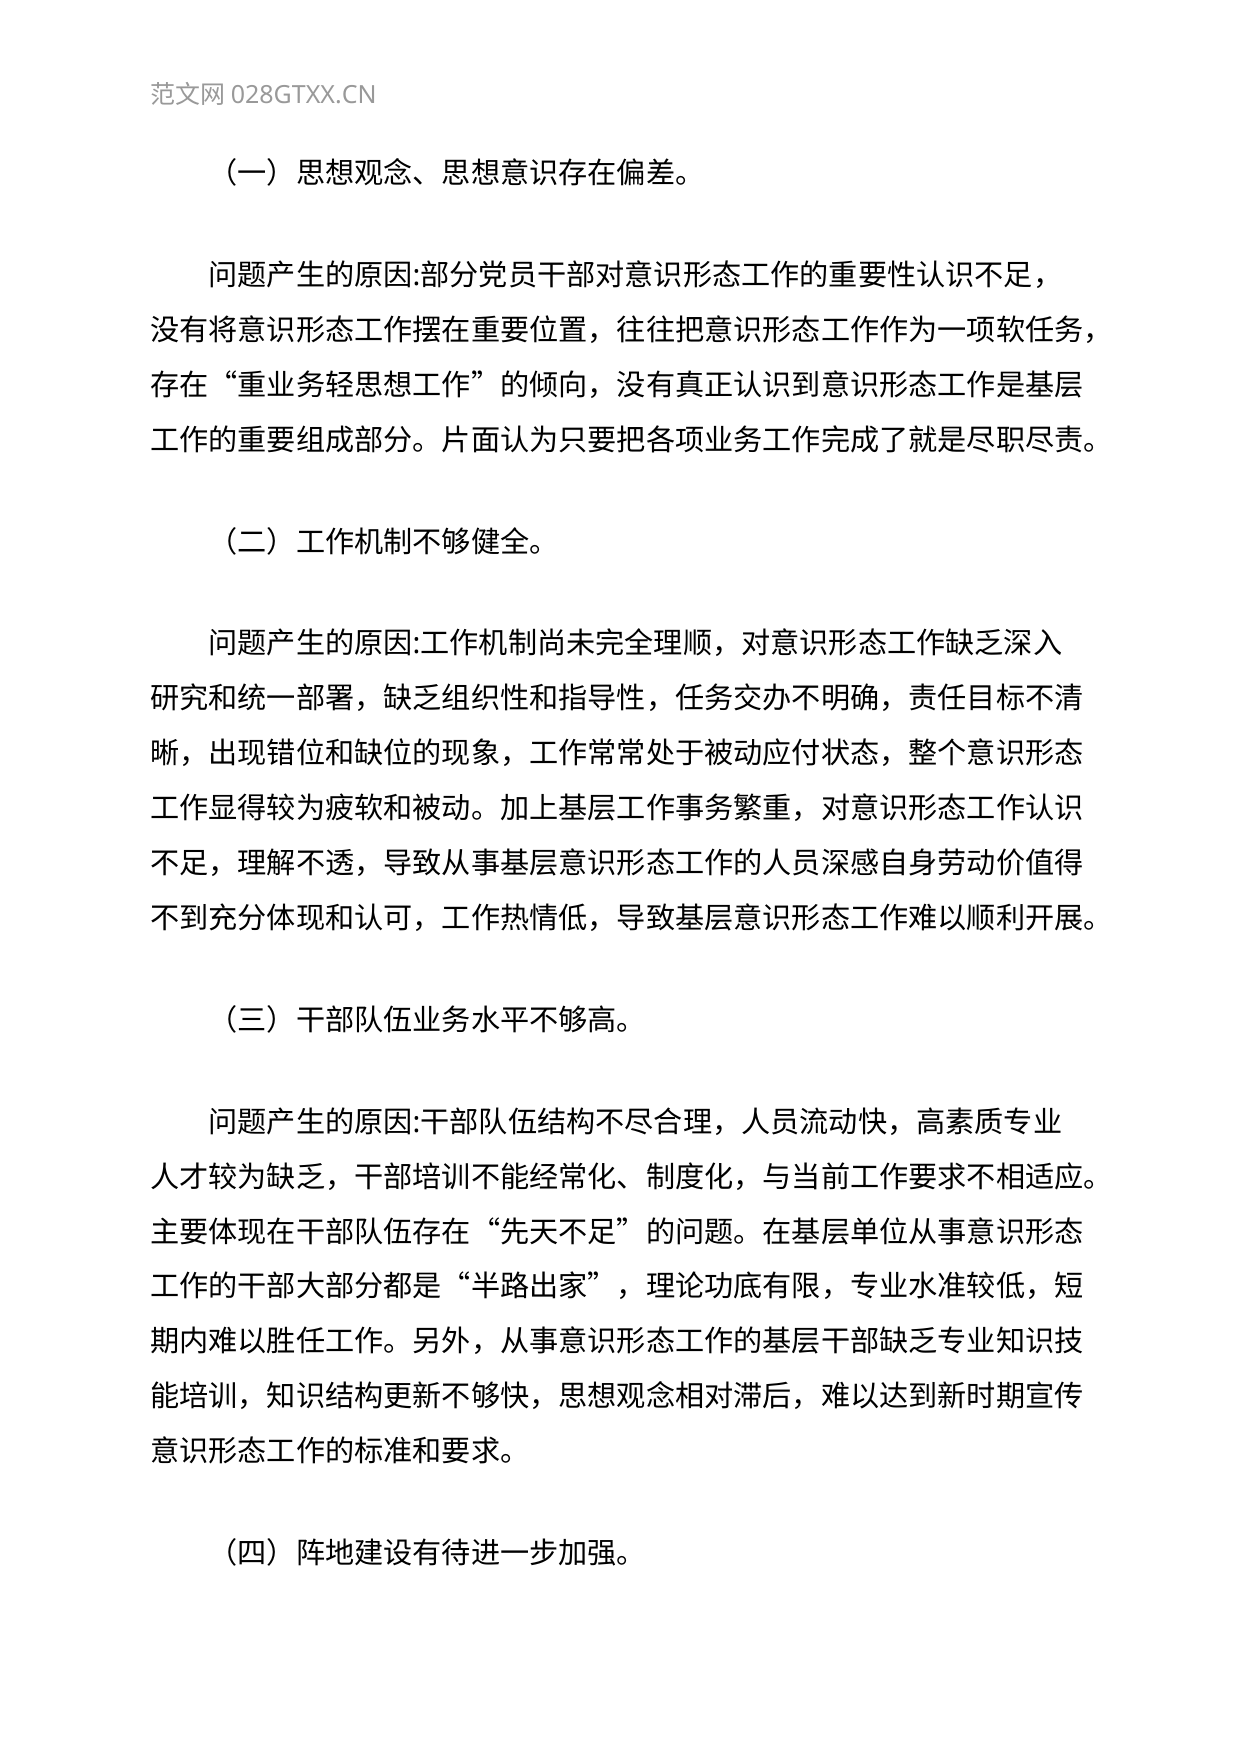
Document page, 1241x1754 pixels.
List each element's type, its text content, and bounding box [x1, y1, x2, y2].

text （一）思想观念、思想意识存在偏差。 [150, 150, 1090, 192]
text （二）工作机制不够健全。 [150, 518, 1090, 561]
text 问题产生的原因:部分党员干部对意识形态工作的重要性认识不足，没有将意识形态工作摆在重要位置，往往把意识形态工作作为一项软任务，存在“重业务轻思想工作”的倾向，没有真正认识到意识形态工作是基层工作的重要组成部分。片面认为只要把各项业务工作完成了就是尽职尽责。 [150, 252, 1090, 459]
text 问题产生的原因:工作机制尚未完全理顺，对意识形态工作缺乏深入研究和统一部署，缺乏组织性和指导性，任务交办不明确，责任目标不清晰，出现错位和缺位的现象，工作常常处于被动应付状态，整个意识形态工作显得较为疲软和被动。加上基层工作事务繁重，对意识形态工作认识不足，理解不透，导致从事基层意识形态工作的人员深感自身劳动价值得不到充分体现和认可，工作热情低，导致基层意识形态工作难以顺利开展。 [150, 620, 1090, 937]
text 问题产生的原因:干部队伍结构不尽合理，人员流动快，高素质专业人才较为缺乏，干部培训不能经常化、制度化，与当前工作要求不相适应。主要体现在干部队伍存在“先天不足”的问题。在基层单位从事意识形态工作的干部大部分都是“半路出家”，理论功底有限，专业水准较低，短期内难以胜任工作。另外，从事意识形态工作的基层干部缺乏专业知识技能培训，知识结构更新不够快，思想观念相对滞后，难以达到新时期宣传意识形态工作的标准和要求。 [150, 1098, 1090, 1470]
text （三）干部队伍业务水平不够高。 [150, 996, 1090, 1039]
text （四）阵地建设有待进一步加强。 [150, 1529, 1090, 1572]
